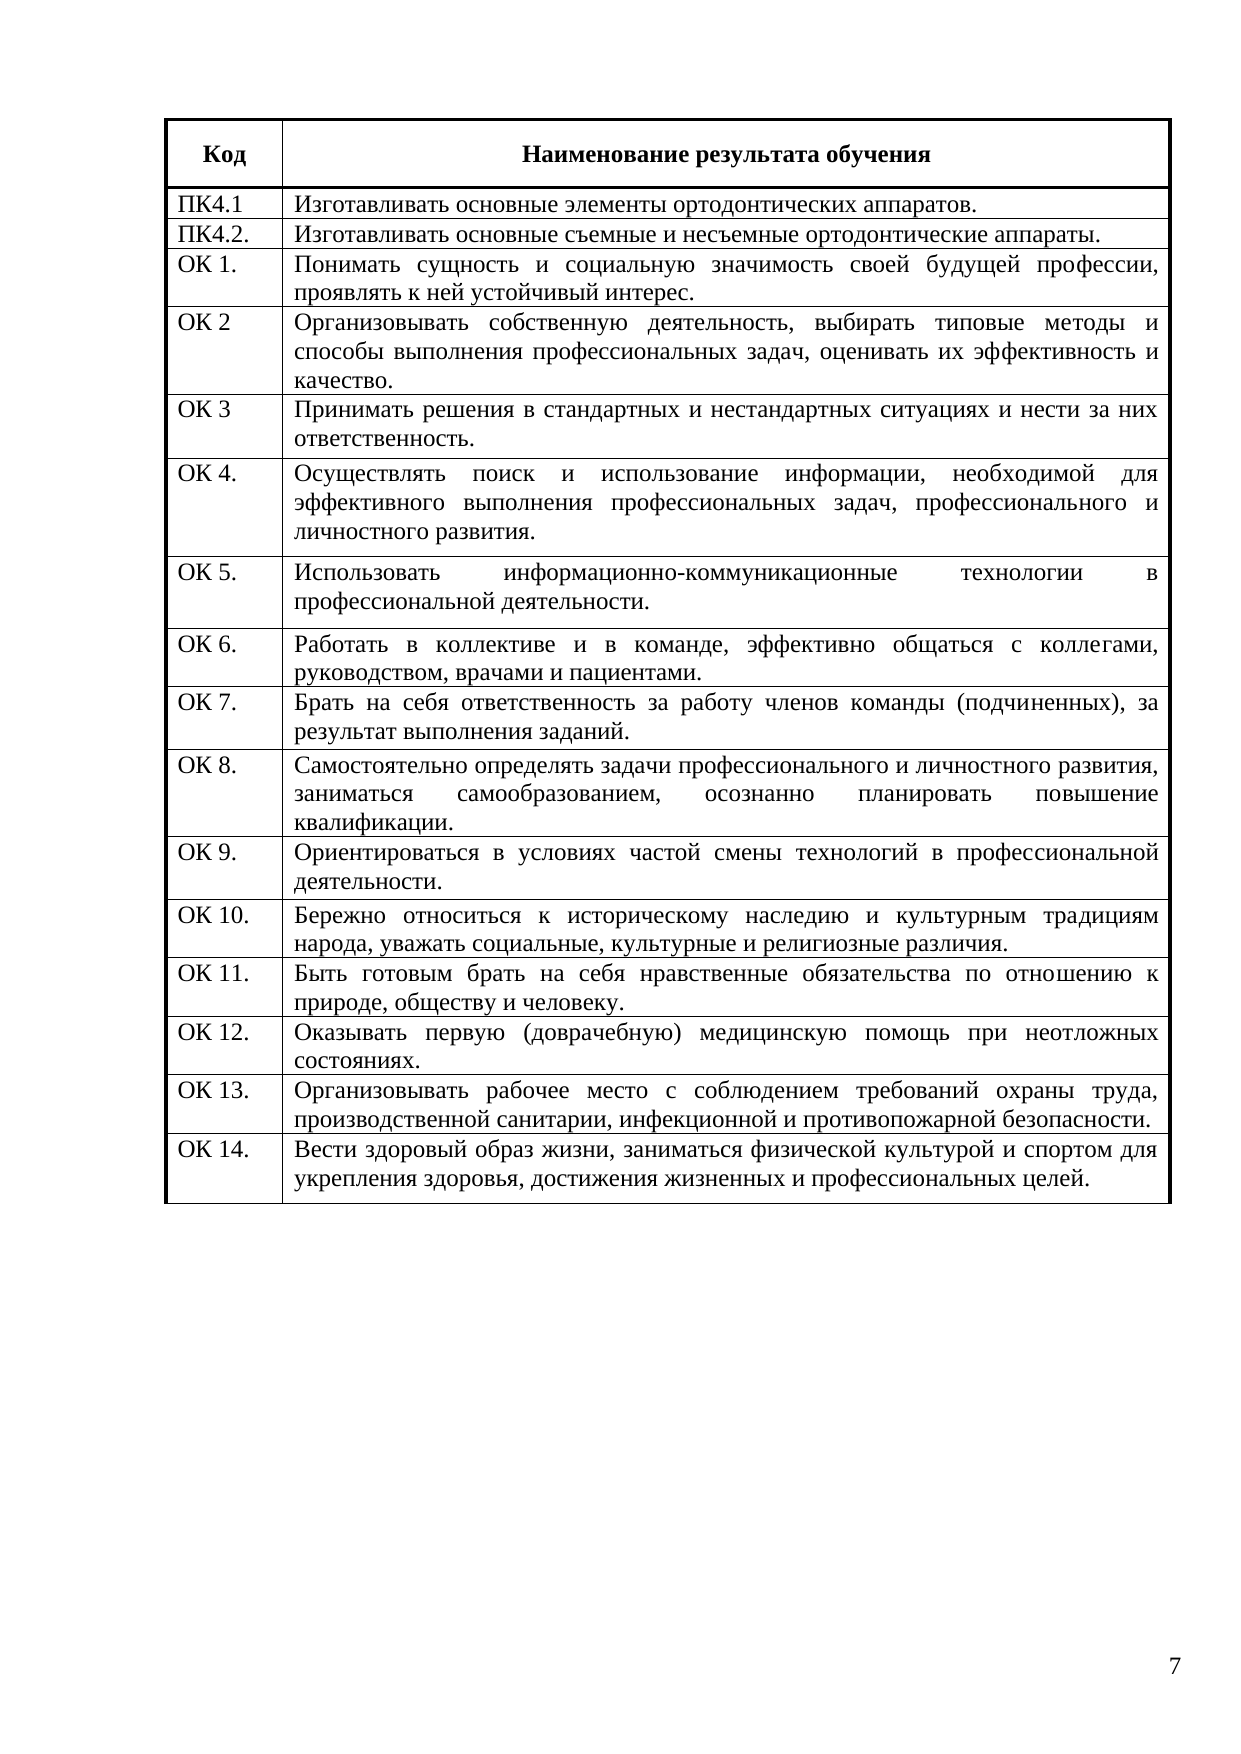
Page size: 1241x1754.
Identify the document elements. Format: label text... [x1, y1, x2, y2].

table_cell ОК 10. [168, 900, 282, 957]
table_cell Ориентироваться в условиях частой смены технологий в профессиональной деятельности. [283, 837, 1168, 899]
table_cell ОК 9. [168, 837, 282, 899]
table_cell Организовывать собственную деятельность, выбирать типовые методы и способы выполнения профессиональных задач, оценивать их эффективность и качество. [283, 307, 1168, 393]
table_cell ОК 12. [168, 1017, 282, 1074]
table_cell Брать на себя ответственность за работу членов команды (подчиненных), за результат выполнения заданий. [283, 687, 1168, 749]
table_cell ОК 4. [168, 459, 282, 556]
table_cell ПК4.2. [168, 219, 282, 248]
table_cell Работать в коллективе и в команде, эффективно общаться с коллегами, руководством, врачами и пациентами. [283, 629, 1168, 686]
table_cell Использовать информационно-коммуникационные технологии в профессиональной деятельности. [283, 557, 1168, 628]
table_cell ОК 6. [168, 629, 282, 686]
table_cell ОК 13. [168, 1075, 282, 1133]
table_cell ОК 5. [168, 557, 282, 628]
table_cell ОК 8. [168, 750, 282, 836]
table_cell ОК 2 [168, 307, 282, 393]
table_cell Осуществлять поиск и использование информации, необходимой для эффективного выполнения профессиональных задач, профессионального и личностного развития. [283, 459, 1168, 556]
table_cell Изготавливать основные элементы ортодонтических аппаратов. [283, 189, 1168, 218]
table_cell Быть готовым брать на себя нравственные обязательства по отношению к природе, обществу и человеку. [283, 958, 1168, 1016]
table_cell Оказывать первую (доврачебную) медицинскую помощь при неотложных состояниях. [283, 1017, 1168, 1074]
table_header Наименование результата обучения [283, 121, 1168, 186]
table_cell Вести здоровый образ жизни, заниматься физической культурой и спортом для укрепления здоровья, достижения жизненных и профессиональных целей. [283, 1134, 1168, 1203]
table_cell ОК 7. [168, 687, 282, 749]
table_cell Самостоятельно определять задачи профессионального и личностного развития, заниматься самообразованием, осознанно планировать повышение квалификации. [283, 750, 1168, 836]
table_header Код [168, 121, 282, 186]
table_cell Организовывать рабочее место с соблюдением требований охраны труда, производственной санитарии, инфекционной и противопожарной безопасности. [283, 1075, 1168, 1133]
table_cell Принимать решения в стандартных и нестандартных ситуациях и нести за них ответственность. [283, 395, 1168, 457]
table_cell ОК 14. [168, 1134, 282, 1203]
table_cell Изготавливать основные съемные и несъемные ортодонтические аппараты. [283, 219, 1168, 248]
table_cell ОК 11. [168, 958, 282, 1016]
table_cell ПК4.1 [168, 189, 282, 218]
table_cell Бережно относиться к историческому наследию и культурным традициям народа, уважать социальные, культурные и религиозные различия. [283, 900, 1168, 957]
table_cell ОК 3 [168, 395, 282, 457]
table_cell ОК 1. [168, 249, 282, 306]
table_cell Понимать сущность и социальную значимость своей будущей профессии, проявлять к ней устойчивый интерес. [283, 249, 1168, 306]
